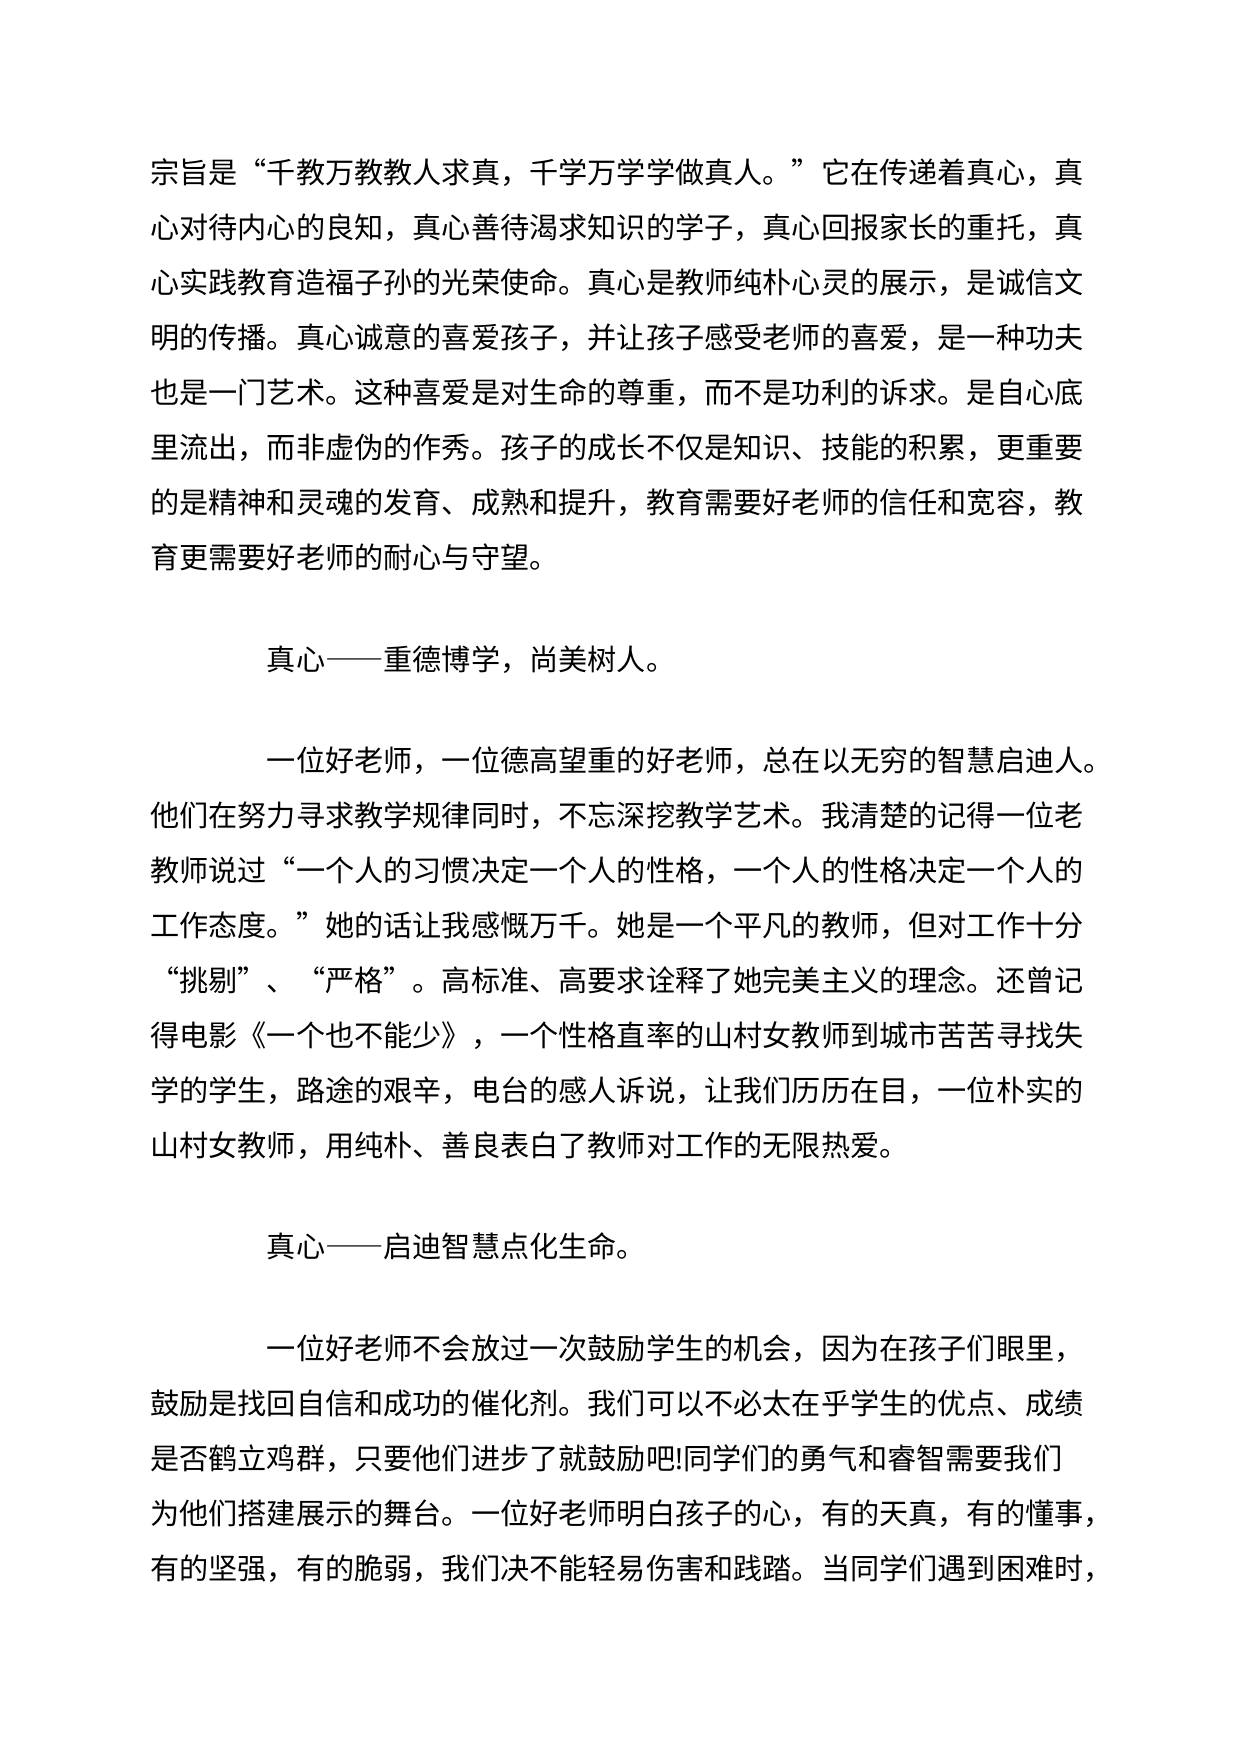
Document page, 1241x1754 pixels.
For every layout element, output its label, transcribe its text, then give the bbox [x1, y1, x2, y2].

text 一位好老师，一位德高望重的好老师，总在以无穷的智慧启迪人。他们在努力寻求教学规律同时，不忘深挖教学艺术。我清楚的记得一位老教师说过“一个人的习惯决定一个人的性格，一个人的性格决定一个人的工作态度。”她的话让我感慨万千。她是一个平凡的教师，但对工作十分“挑剔”、“严格”。高标准、高要求诠释了她完美主义的理念。还曾记得电影《一个也不能少》，一个性格直率的山村女教师到城市苦苦寻找失学的学生，路途的艰辛，电台的感人诉说，让我们历历在目，一位朴实的山村女教师，用纯朴、善良表白了教师对工作的无限热爱。 [150, 738, 1090, 1164]
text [150, 1326, 1090, 1588]
text 真心——重德博学，尚美树人。 [150, 636, 1090, 678]
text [150, 150, 1090, 577]
text 真心——启迪智慧点化生命。 [150, 1224, 1090, 1266]
